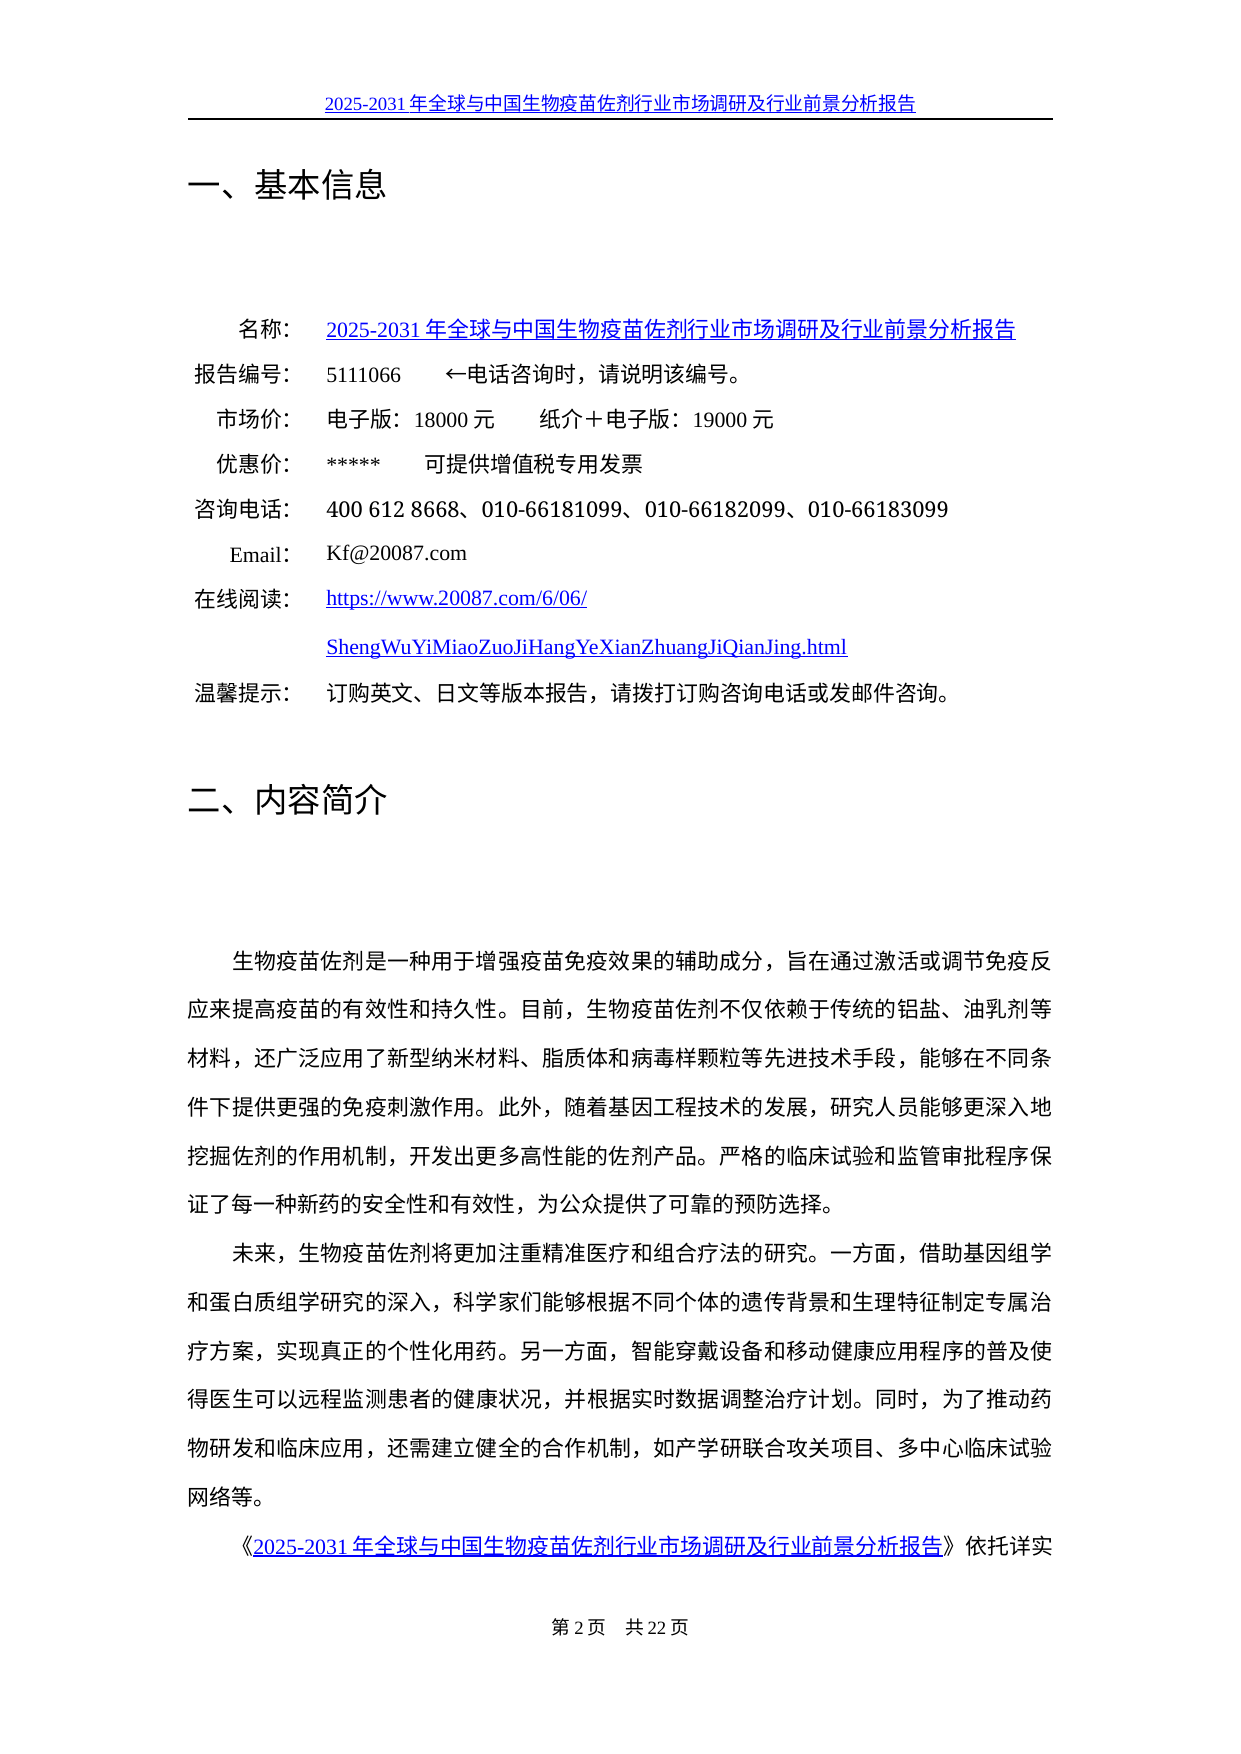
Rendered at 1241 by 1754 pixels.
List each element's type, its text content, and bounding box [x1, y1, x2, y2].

title 二、内容简介 [187, 766, 1053, 831]
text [187, 943, 1053, 1561]
table_cell 5111066 ←电话咨询时，请说明该编号。 [315, 357, 1073, 402]
table_header 名称： [167, 312, 315, 357]
table_cell 市场价： [167, 402, 315, 447]
table_cell Email： [167, 537, 315, 582]
title 一、基本信息 [187, 150, 1053, 215]
table_cell 报告编号： [167, 357, 315, 402]
table_cell 优惠价： [167, 447, 315, 492]
table_cell Kf@20087.com [315, 537, 1073, 582]
table_cell 温馨提示： [167, 675, 315, 720]
table_cell 电子版：18000 元 纸介＋电子版：19000 元 [315, 402, 1073, 447]
table_header 2025-2031年全球与中国生物疫苗佐剂行业市场调研及行业前景分析报告 [315, 312, 1073, 357]
table_cell 400 612 8668、010-66181099、010-66182099、010-66183099 [315, 492, 1073, 537]
table_cell 咨询电话： [167, 492, 315, 537]
table_cell 在线阅读： [167, 582, 315, 675]
table_cell ***** 可提供增值税专用发票 [315, 447, 1073, 492]
table_cell [315, 582, 1073, 675]
table_cell 订购英文、日文等版本报告，请拨打订购咨询电话或发邮件咨询。 [315, 675, 1073, 720]
